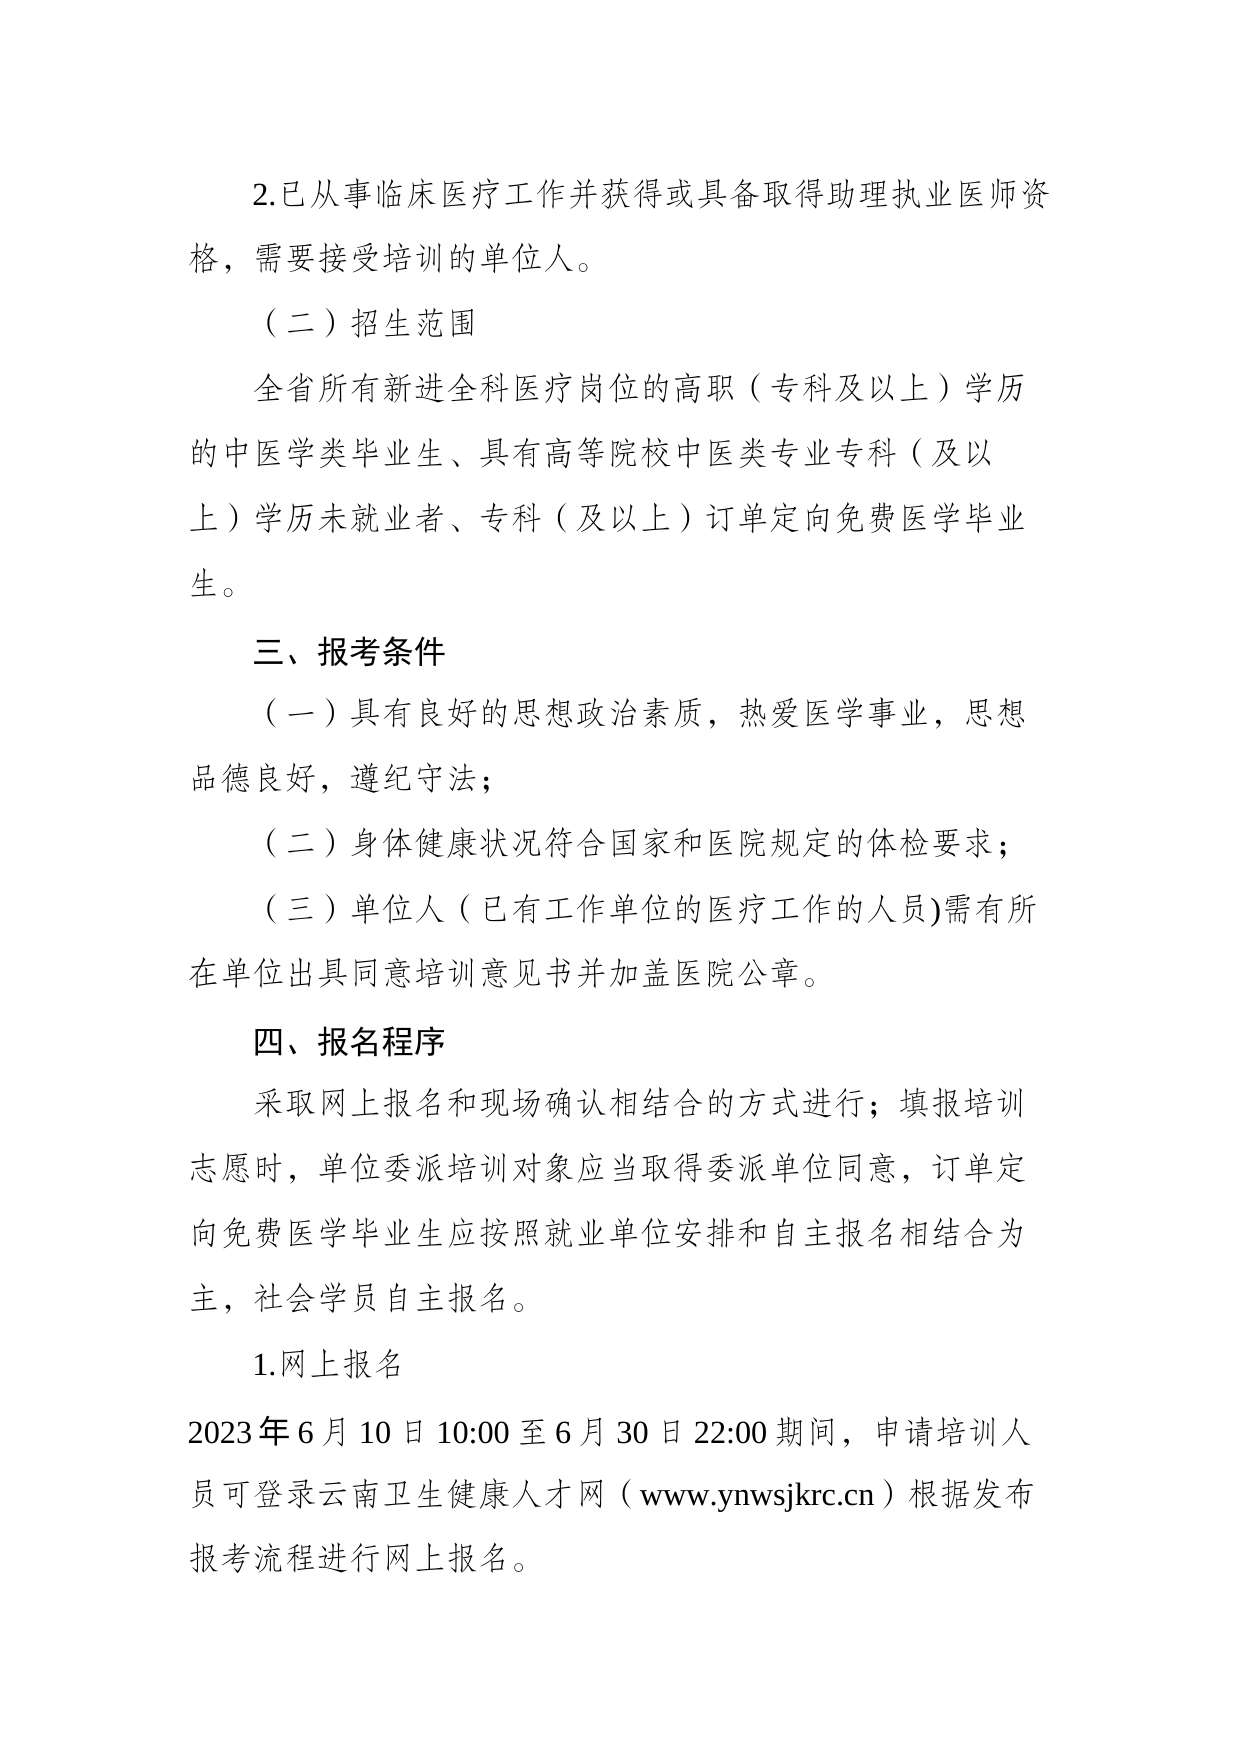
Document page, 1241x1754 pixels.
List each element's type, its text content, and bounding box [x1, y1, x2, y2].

text 2023年6月10日10:00至6月30日22:00期间，申请培训人员可登录云南卫生健康人才网（www.ynwsjkrc.cn）根据发布报考流程进行网上报名。 [187, 1397, 1053, 1592]
text 2.已从事临床医疗工作并获得或具备取得助理执业医师资格，需要接受培训的单位人。 [187, 162, 1053, 292]
text （三）单位人（已有工作单位的医疗工作的人员)需有所在单位出具同意培训意见书并加盖医院公章。 [187, 877, 1053, 1007]
text 采取网上报名和现场确认相结合的方式进行；填报培训志愿时，单位委派培训对象应当取得委派单位同意，订单定向免费医学毕业生应按照就业单位安排和自主报名相结合为主，社会学员自主报名。 [187, 1072, 1053, 1332]
text （二）招生范围 [187, 292, 1053, 357]
text 三、报考条件 [187, 617, 1053, 682]
text （二）身体健康状况符合国家和医院规定的体检要求； [187, 812, 1053, 877]
text （一）具有良好的思想政治素质，热爱医学事业，思想品德良好，遵纪守法； [187, 682, 1053, 812]
text 四、报名程序 [187, 1007, 1053, 1072]
text 全省所有新进全科医疗岗位的高职（专科及以上）学历的中医学类毕业生、具有高等院校中医类专业专科（及以上）学历未就业者、专科（及以上）订单定向免费医学毕业生。 [187, 357, 1053, 617]
text 1.网上报名 [187, 1332, 1053, 1397]
